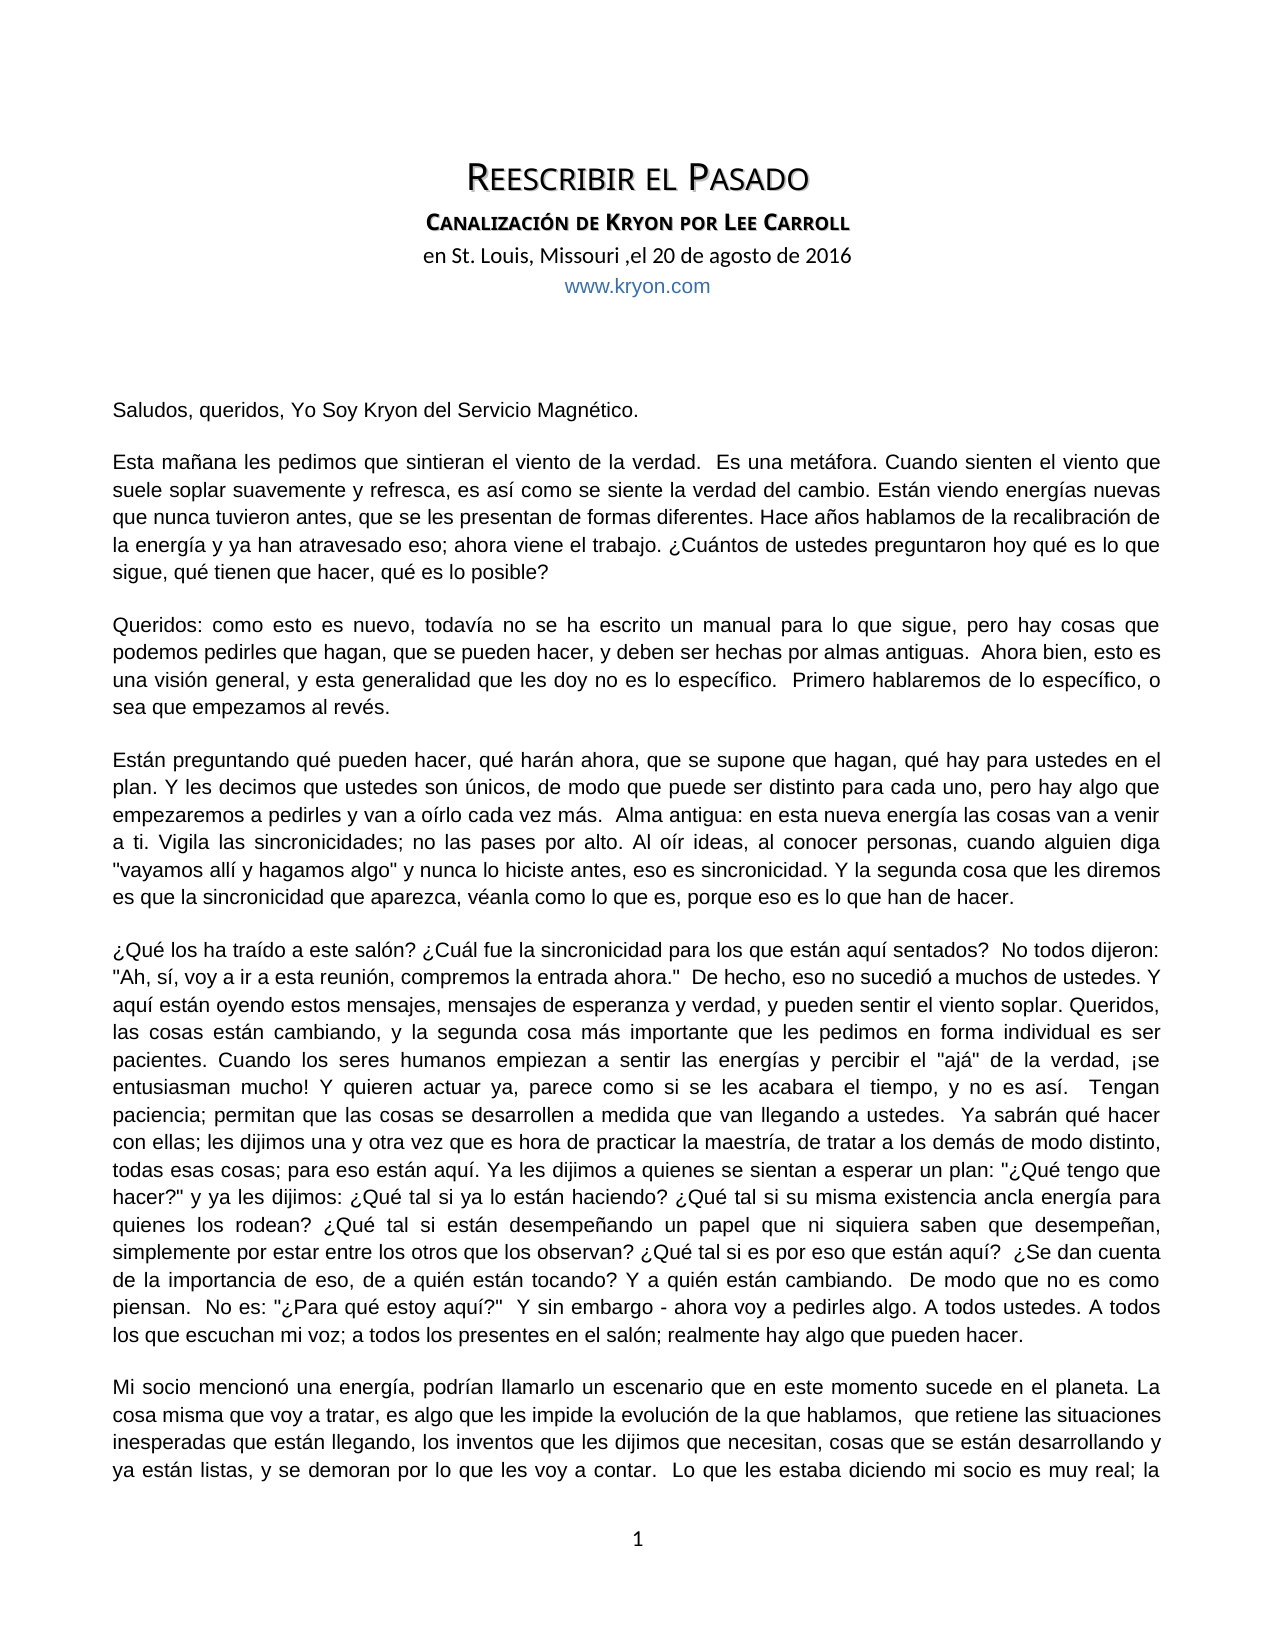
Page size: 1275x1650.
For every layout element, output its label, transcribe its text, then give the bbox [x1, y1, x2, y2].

text Reescribir el Pasado Canalización de Kryon por Lee Carroll [112, 150, 1162, 237]
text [112, 1375, 1162, 1482]
text Están preguntando qué pueden hacer, qué harán ahora, que se supone que hagan, qué hay para ustedes en el plan. Y les decimos que ustedes son únicos, de modo que puede ser distinto para cada uno, pero hay algo que empezaremos a pedirles y van a oírlo cada vez más. Alma antigua: en esta nueva energía las cosas van a venir a ti. Vigila las sincronicidades; no las pases por alto. Al oír ideas, al conocer personas, cuando alguien diga "vayamos allí y hagamos algo" y nunca lo hiciste antes, eso es sincronicidad. Y la segunda cosa que les diremos es que la sincronicidad que aparezca, véanla como lo que es, porque eso es lo que han de hacer. [112, 748, 1162, 909]
text www.kryon.com [112, 274, 1162, 298]
text Esta mañana les pedimos que sintieran el viento de la verdad. Es una metáfora. Cuando sienten el viento que suele soplar suavemente y refresca, es así como se siente la verdad del cambio. Están viendo energías nuevas que nunca tuvieron antes, que se les presentan de formas diferentes. Hace años hablamos de la recalibración de la energía y ya han atravesado eso; ahora viene el trabajo. ¿Cuántos de ustedes preguntaron hoy qué es lo que sigue, qué tienen que hacer, qué es lo posible? [112, 450, 1162, 584]
text en St. Louis, Missouri ,el 20 de agosto de 2016 [112, 242, 1162, 270]
text Saludos, queridos, Yo Soy Kryon del Servicio Magnético. [112, 370, 1162, 422]
text ¿Qué los ha traído a este salón? ¿Cuál fue la sincronicidad para los que están aquí sentados? No todos dijeron: "Ah, sí, voy a ir a esta reunión, compremos la entrada ahora." De hecho, eso no sucedió a muchos de ustedes. Y aquí están oyendo estos mensajes, mensajes de esperanza y verdad, y pueden sentir el viento soplar. Queridos, las cosas están cambiando, y la segunda cosa más importante que les pedimos en forma individual es ser pacientes. Cuando los seres humanos empiezan a sentir las energías y percibir el "ajá" de la verdad, ¡se entusiasman mucho! Y quieren actuar ya, parece como si se les acabara el tiempo, y no es así. Tengan paciencia; permitan que las cosas se desarrollen a medida que van llegando a ustedes. Ya sabrán qué hacer con ellas; les dijimos una y otra vez que es hora de practicar la maestría, de tratar a los demás de modo distinto, todas esas cosas; para eso están aquí. Ya les dijimos a quienes se sientan a esperar un plan: "¿Qué tengo que hacer?" y ya les dijimos: ¿Qué tal si ya lo están haciendo? ¿Qué tal si su misma existencia ancla energía para quienes los rodean? ¿Qué tal si están desempeñando un papel que ni siquiera saben que desempeñan, simplemente por estar entre los otros que los observan? ¿Qué tal si es por eso que están aquí? ¿Se dan cuenta de la importancia de eso, de a quién están tocando? Y a quién están cambiando. De modo que no es como piensan. No es: "¿Para qué estoy aquí?" Y sin embargo - ahora voy a pedirles algo. A todos ustedes. A todos los que escuchan mi voz; a todos los presentes en el salón; realmente hay algo que pueden hacer. [112, 938, 1162, 1347]
text Queridos: como esto es nuevo, todavía no se ha escrito un manual para lo que sigue, pero hay cosas que podemos pedirles que hagan, que se pueden hacer, y deben ser hechas por almas antiguas. Ahora bien, esto es una visión general, y esta generalidad que les doy no es lo específico. Primero hablaremos de lo específico, o sea que empezamos al revés. [112, 613, 1162, 719]
